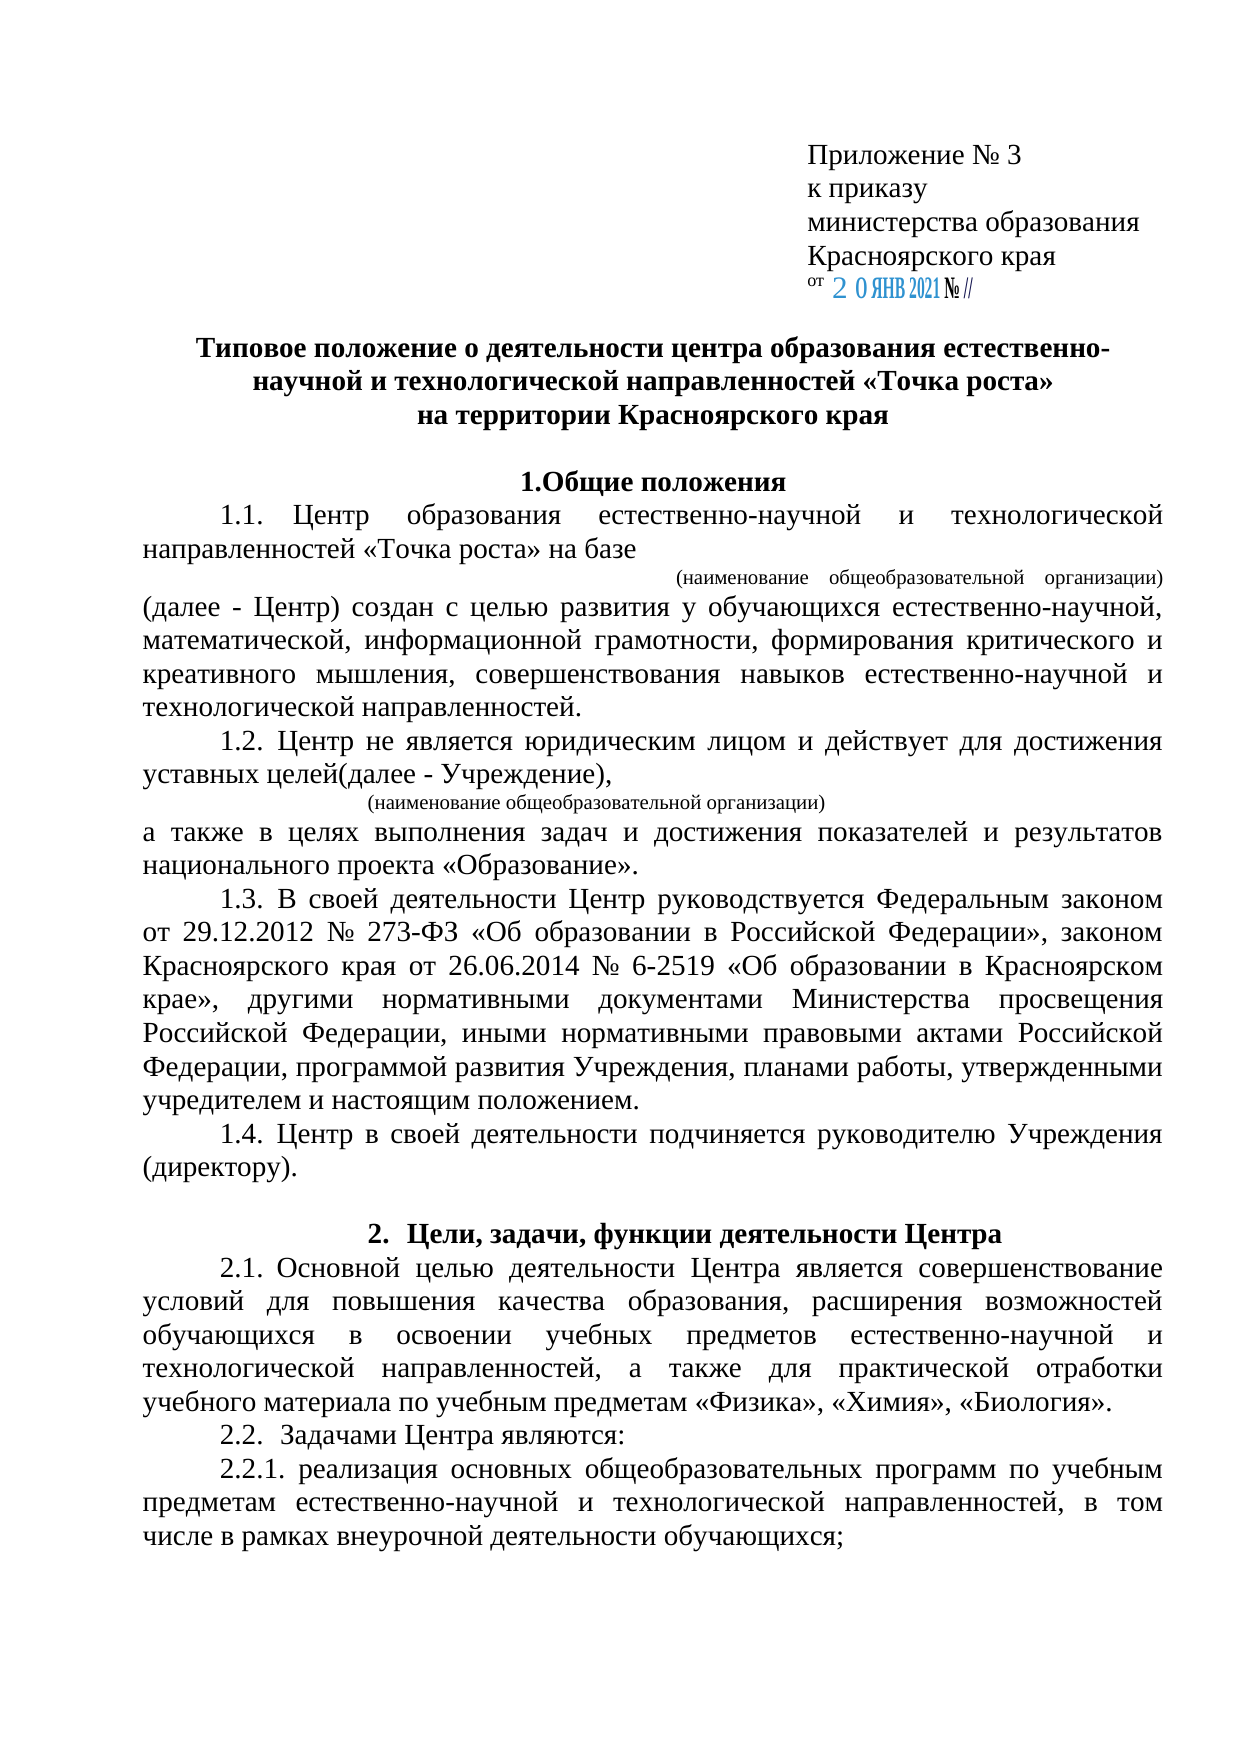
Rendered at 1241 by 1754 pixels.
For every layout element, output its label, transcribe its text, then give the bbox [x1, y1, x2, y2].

text к приказу [807, 171, 1164, 204]
list Основной целью деятельности Центра является совершенствование условий для повышения качества образования, расширения возможностей обучающихся в освоении учебных предметов естественно-научной и технологической направленностей, а также для практической отработки учебного материала по учебным предметам «Физика», «Химия», «Биология». [142, 1250, 1164, 1417]
text (наименование общеобразовательной организации) (далее - Центр) создан с целью развития у обучающихся естественно-научной, математической, информационной грамотности, формирования критического и креативного мышления, совершенствования навыков естественно-научной и технологической направленностей. [142, 564, 1164, 723]
list В своей деятельности Центр руководствуется Федеральным законом от 29.12.2012 № 273-ФЗ «Об образовании в Российской Федерации», законом Красноярского края от 26.06.2014 № 6-2519 «Об образовании в Красноярском крае», другими нормативными документами Министерства просвещения Российской Федерации, иными нормативными правовыми актами Российской Федерации, программой развития Учреждения, планами работы, утвержденными учредителем и настоящим положением. [142, 881, 1164, 1116]
text (наименование общеобразовательной организации) [367, 790, 1164, 814]
list Центр не является юридическим лицом и действует для достижения уставных целей(далее - Учреждение), [142, 723, 1164, 790]
list Задачами Центра являются: [142, 1417, 1164, 1451]
text от 2 О ЯНВ 2021 № // [807, 271, 1164, 305]
text министерства образования Красноярского края [807, 204, 1164, 271]
list Центр в своей деятельности подчиняется руководителю Учреждения (директору). [142, 1116, 1164, 1183]
text на территории Красноярского края [142, 397, 1164, 431]
text а также в целях выполнения задач и достижения показателей и результатов национального проекта «Образование». [142, 814, 1164, 881]
text Типовое положение о деятельности центра образования естественно- научной и технологической направленностей «Точка роста» [142, 330, 1164, 397]
list реализация основных общеобразовательных программ по учебным предметам естественно-научной и технологической направленностей, в том числе в рамках внеурочной деятельности обучающихся; [142, 1451, 1164, 1552]
list Цели, задачи, функции деятельности Центра [407, 1216, 1164, 1250]
list Центр образования естественно-научной и технологической направленностей «Точка роста» на базе [142, 497, 1164, 564]
text 1.Общие положения [142, 464, 1164, 497]
text Приложение № 3 [807, 137, 1164, 171]
